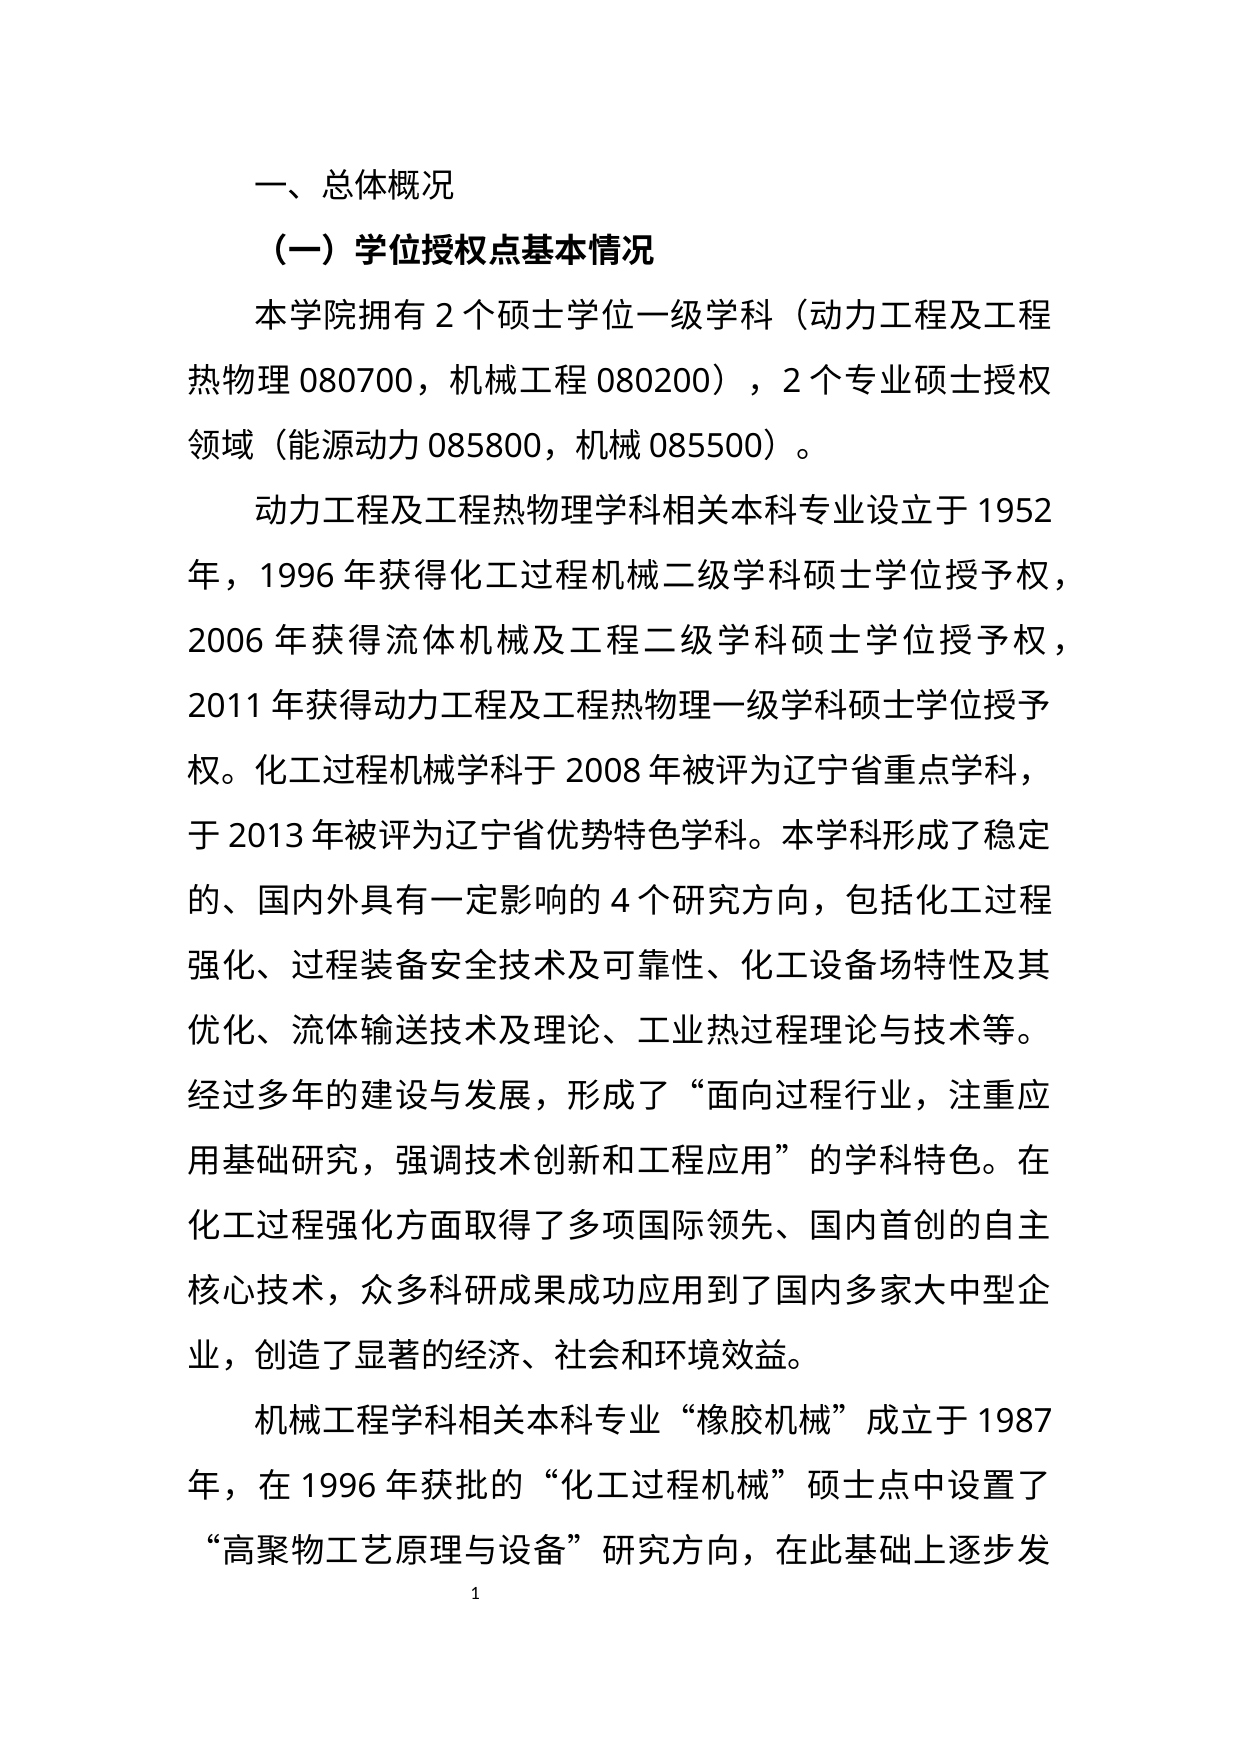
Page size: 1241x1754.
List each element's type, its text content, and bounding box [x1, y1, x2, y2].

subtitle 一、总体概况 [187, 151, 1053, 216]
subtitle 动力工程及工程热物理学科相关本科专业设立于1952年，1996年获得化工过程机械二级学科硕士学位授予权，2006年获得流体机械及工程二级学科硕士学位授予权，2011年获得动力工程及工程热物理一级学科硕士学位授予权。化工过程机械学科于2008年被评为辽宁省重点学科，于2013年被评为辽宁省优势特色学科。本学科形成了稳定的、国内外具有一定影响的4个研究方向，包括化工过程强化、过程装备安全技术及可靠性、化工设备场特性及其优化、流体输送技术及理论、工业热过程理论与技术等。经过多年的建设与发展，形成了“面向过程行业，注重应用基础研究，强调技术创新和工程应用”的学科特色。在化工过程强化方面取得了多项国际领先、国内首创的自主核心技术，众多科研成果成功应用到了国内多家大中型企业，创造了显著的经济、社会和环境效益。 [187, 476, 1053, 1386]
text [187, 1386, 1053, 1581]
subtitle （一）学位授权点基本情况 [187, 216, 1053, 281]
subtitle 本学院拥有2个硕士学位一级学科（动力工程及工程热物理080700，机械工程080200），2个专业硕士授权领域（能源动力085800，机械085500）。 [187, 281, 1053, 476]
